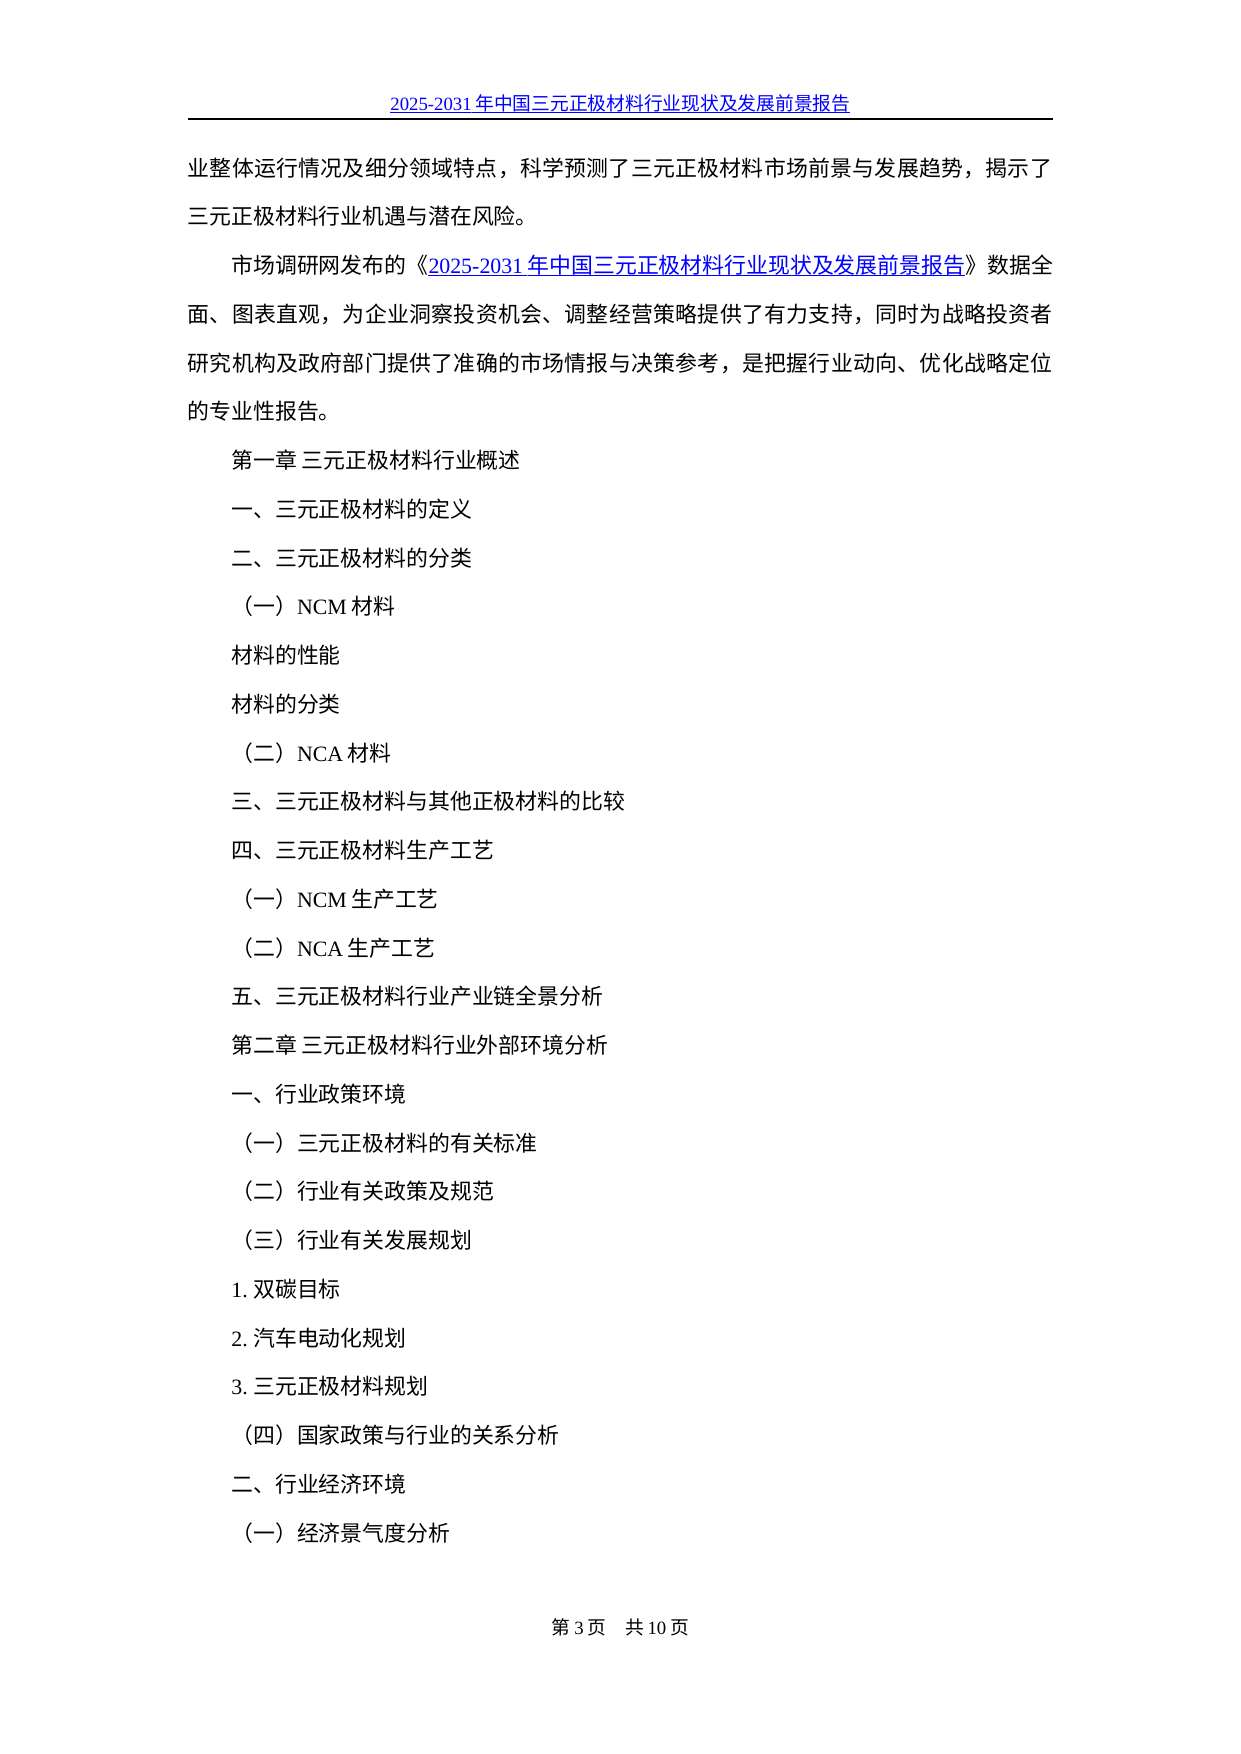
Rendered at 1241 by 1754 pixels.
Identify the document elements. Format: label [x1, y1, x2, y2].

text [187, 150, 1053, 1548]
